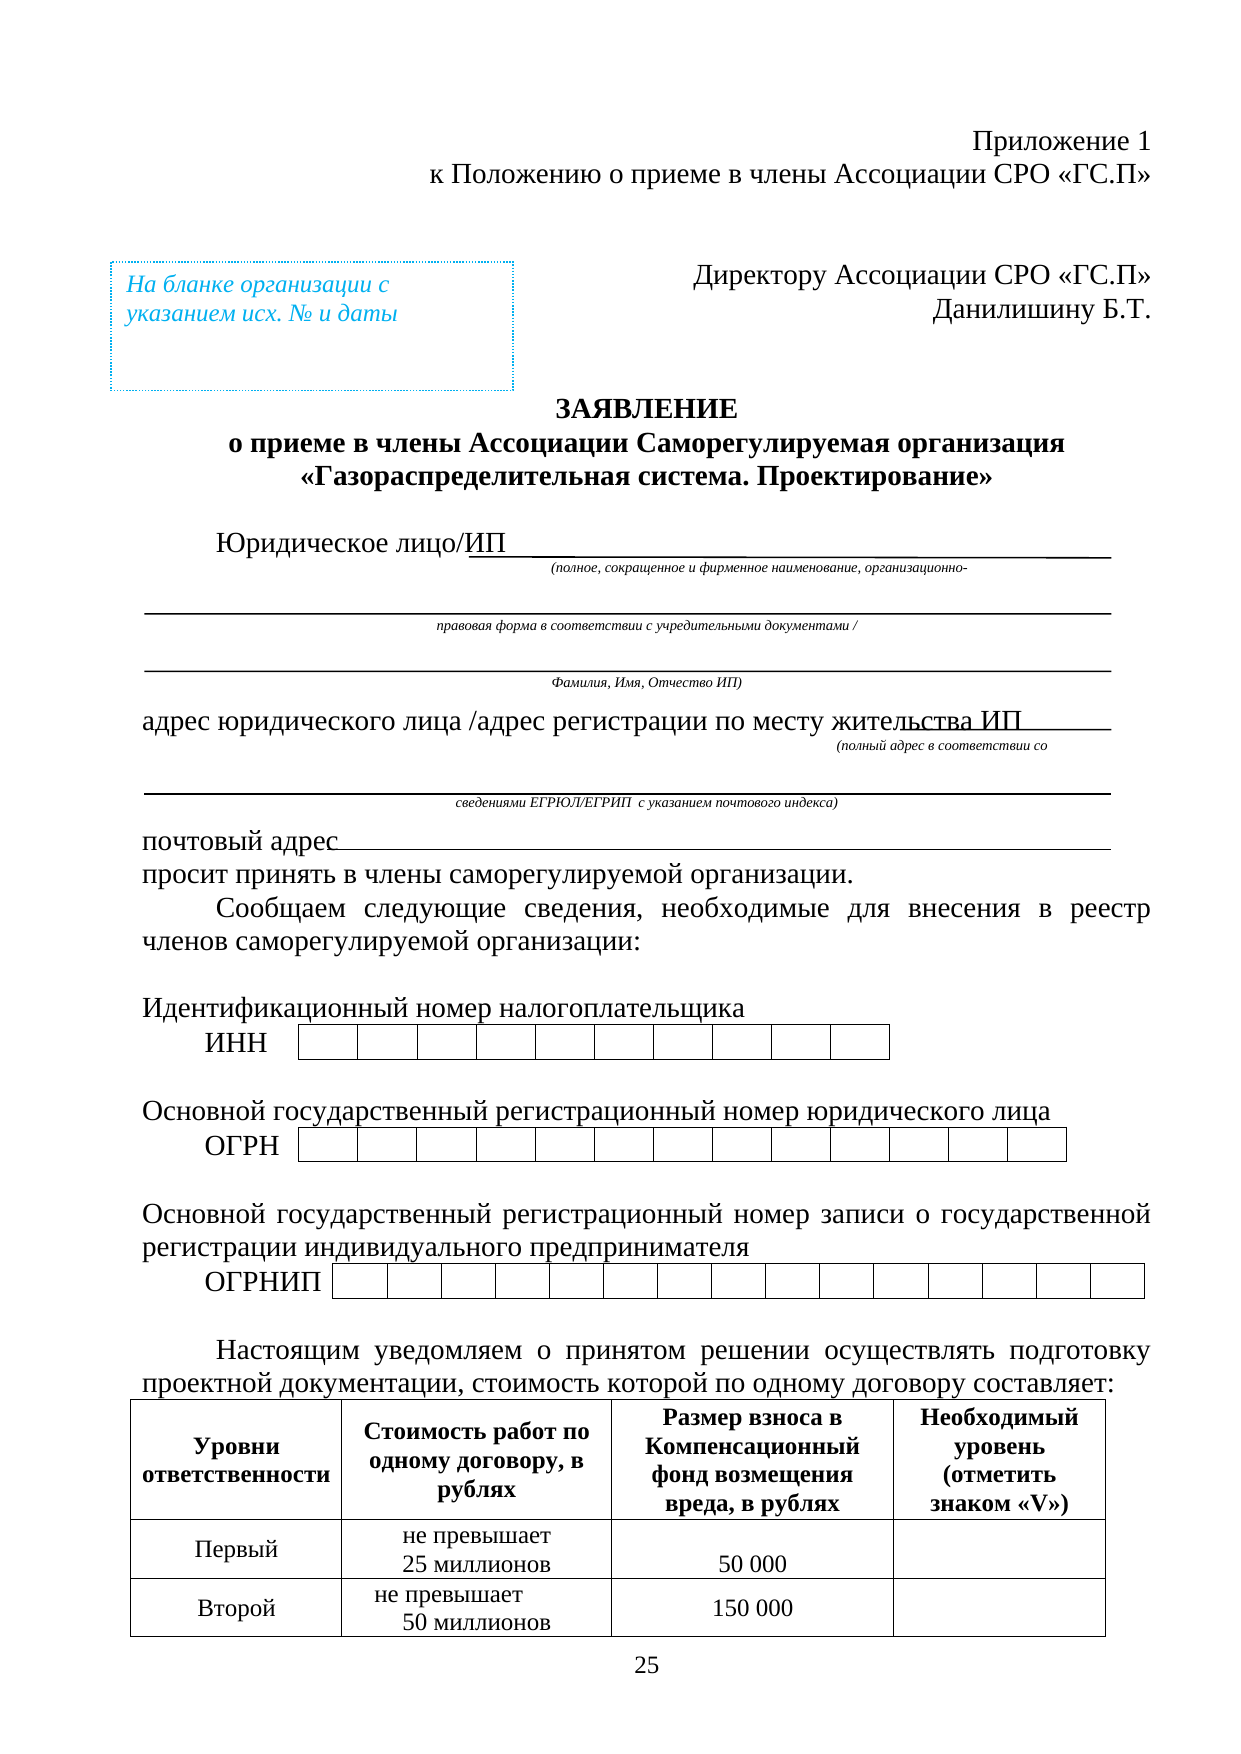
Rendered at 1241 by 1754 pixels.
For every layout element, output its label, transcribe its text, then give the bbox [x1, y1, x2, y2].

text правовая форма в соответствии с учредительными документами / [142, 617, 1152, 645]
table_cell Второй [131, 1579, 341, 1636]
table_header [595, 1128, 653, 1161]
table_header [442, 1264, 495, 1297]
table_header [929, 1264, 982, 1297]
text Основной государственный регистрационный номер юридического лица [142, 1093, 1152, 1127]
text адрес юридического лица /адрес регистрации по месту жительства ИП [142, 703, 1152, 736]
table_header [536, 1128, 594, 1161]
table_header [496, 1264, 549, 1297]
table_cell Первый [131, 1520, 341, 1578]
table_cell 150 000 [612, 1579, 893, 1636]
text Настоящим уведомляем о принятом решении осуществлять подготовку проектной документации, стоимость которой по одному договору составляет: [142, 1332, 1152, 1399]
table_header [358, 1025, 417, 1058]
table_header [477, 1025, 535, 1058]
table_cell [894, 1579, 1105, 1636]
text Идентификационный номер налогоплательщика [142, 990, 1152, 1024]
table_header [713, 1128, 771, 1161]
text Приложение 1 [142, 123, 1152, 157]
text Основной государственный регистрационный номер записи о государственной регистрации индивидуального предпринимателя [142, 1196, 1152, 1263]
text Фамилия, Имя, Отчество ИП) [142, 674, 1152, 703]
table_header [604, 1264, 657, 1297]
table_header [333, 1264, 387, 1297]
table_header Стоимость работ по одному договору, в рублях [342, 1400, 611, 1519]
text Данилишину Б.Т. [629, 291, 1152, 324]
table_header [388, 1264, 441, 1297]
table_header [772, 1025, 830, 1058]
table_header [949, 1128, 1007, 1161]
table_header [595, 1025, 653, 1058]
table_header [766, 1264, 819, 1297]
table_header [831, 1025, 889, 1058]
text Юридическое лицо/ИП [142, 526, 1152, 559]
text сведениями ЕГРЮЛ/ЕГРИП с указанием почтового индекса) [142, 794, 1152, 823]
table_header [772, 1128, 830, 1161]
table_header [654, 1025, 712, 1058]
text (полное, сокращенное и фирменное наименование, организационно- [292, 559, 1152, 588]
table_header [874, 1264, 928, 1297]
table_header [983, 1264, 1036, 1297]
table_header [299, 1025, 357, 1058]
table_header [658, 1264, 711, 1297]
table_header ОГРНИП [193, 1263, 332, 1297]
table_header Необходимый уровень (отметить знаком «V») [894, 1400, 1105, 1519]
table_header [654, 1128, 712, 1161]
text почтовый адрес [142, 823, 1152, 856]
table_header [550, 1264, 603, 1297]
text Директору Ассоциации СРО «ГС.П» [142, 257, 1152, 291]
table_header [831, 1128, 889, 1161]
text просит принять в члены саморегулируемой организации. [142, 856, 1152, 890]
table_header [820, 1264, 873, 1297]
table_header [358, 1128, 416, 1161]
table_cell не превышает 50 миллионов [342, 1579, 611, 1636]
table_header [1037, 1264, 1090, 1297]
table_header Размер взноса в Компенсационный фонд возмещения вреда, в рублях [612, 1400, 893, 1519]
table_cell [894, 1520, 1105, 1578]
table_header [890, 1128, 948, 1161]
table_header [418, 1025, 476, 1058]
text о приеме в члены Ассоциации Саморегулируемая организация «Газораспределительная система. Проектирование» [142, 425, 1152, 492]
text (полный адрес в соответствии со [292, 736, 1152, 765]
table_cell не превышает 25 миллионов [342, 1520, 611, 1578]
text к Положению о приеме в члены Ассоциации СРО «ГС.П» [142, 157, 1152, 190]
text ЗАЯВЛЕНИЕ [142, 391, 1152, 425]
table_header [417, 1128, 476, 1161]
table_header [477, 1128, 535, 1161]
table_cell 50 000 [612, 1520, 893, 1578]
table_header [536, 1025, 594, 1058]
table_header [1091, 1264, 1144, 1297]
table_header [713, 1025, 771, 1058]
table_header ИНН [193, 1024, 298, 1058]
table_header Уровни ответственности [131, 1400, 341, 1519]
table_header [1008, 1128, 1066, 1161]
text Сообщаем следующие сведения, необходимые для внесения в реестр членов саморегулируемой организации: [142, 890, 1152, 957]
table_header [712, 1264, 765, 1297]
table_header [299, 1128, 357, 1161]
table_header ОГРН [193, 1127, 298, 1161]
